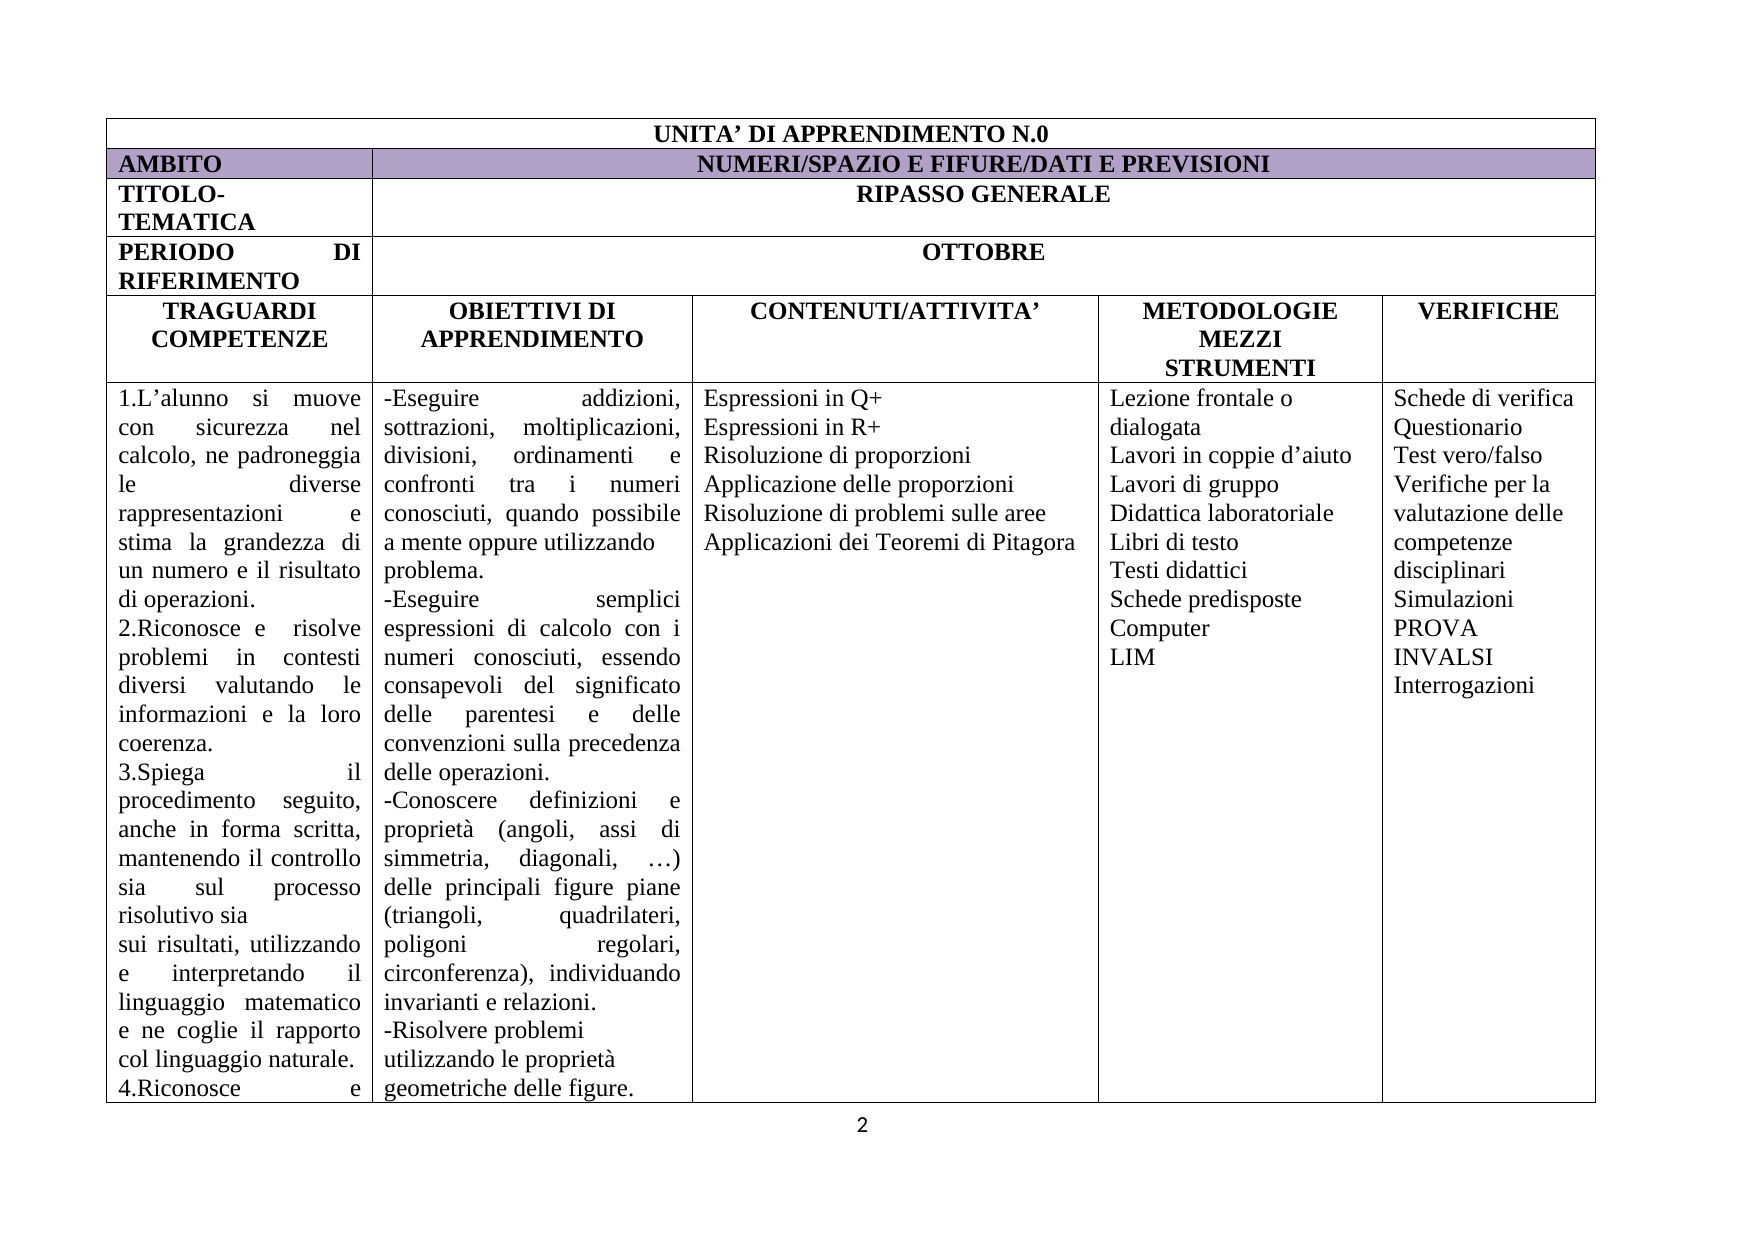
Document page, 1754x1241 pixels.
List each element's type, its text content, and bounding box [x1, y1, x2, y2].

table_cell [107, 383, 372, 1102]
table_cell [1099, 383, 1382, 1102]
table_cell RIPASSO GENERALE [373, 179, 1595, 236]
table_cell TRAGUARDI COMPETENZE [107, 296, 372, 382]
table_cell METODOLOGIE MEZZI STRUMENTI [1099, 296, 1382, 382]
table_cell NUMERI/SPAZIO E FIFURE/DATI E PREVISIONI [373, 149, 1595, 178]
table_cell TITOLO-TEMATICA [107, 179, 372, 236]
table_cell CONTENUTI/ATTIVITA’ [693, 296, 1098, 382]
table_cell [1383, 383, 1595, 1102]
table_header UNITA’ DI APPRENDIMENTO N.0 [107, 119, 1595, 148]
table_cell PERIODO DI RIFERIMENTO [107, 237, 372, 295]
table_cell AMBITO [107, 149, 372, 178]
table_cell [693, 383, 1098, 1102]
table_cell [373, 383, 692, 1102]
table_cell OBIETTIVI DI APPRENDIMENTO [373, 296, 692, 382]
table_cell OTTOBRE [373, 237, 1595, 295]
table_cell VERIFICHE [1383, 296, 1595, 382]
